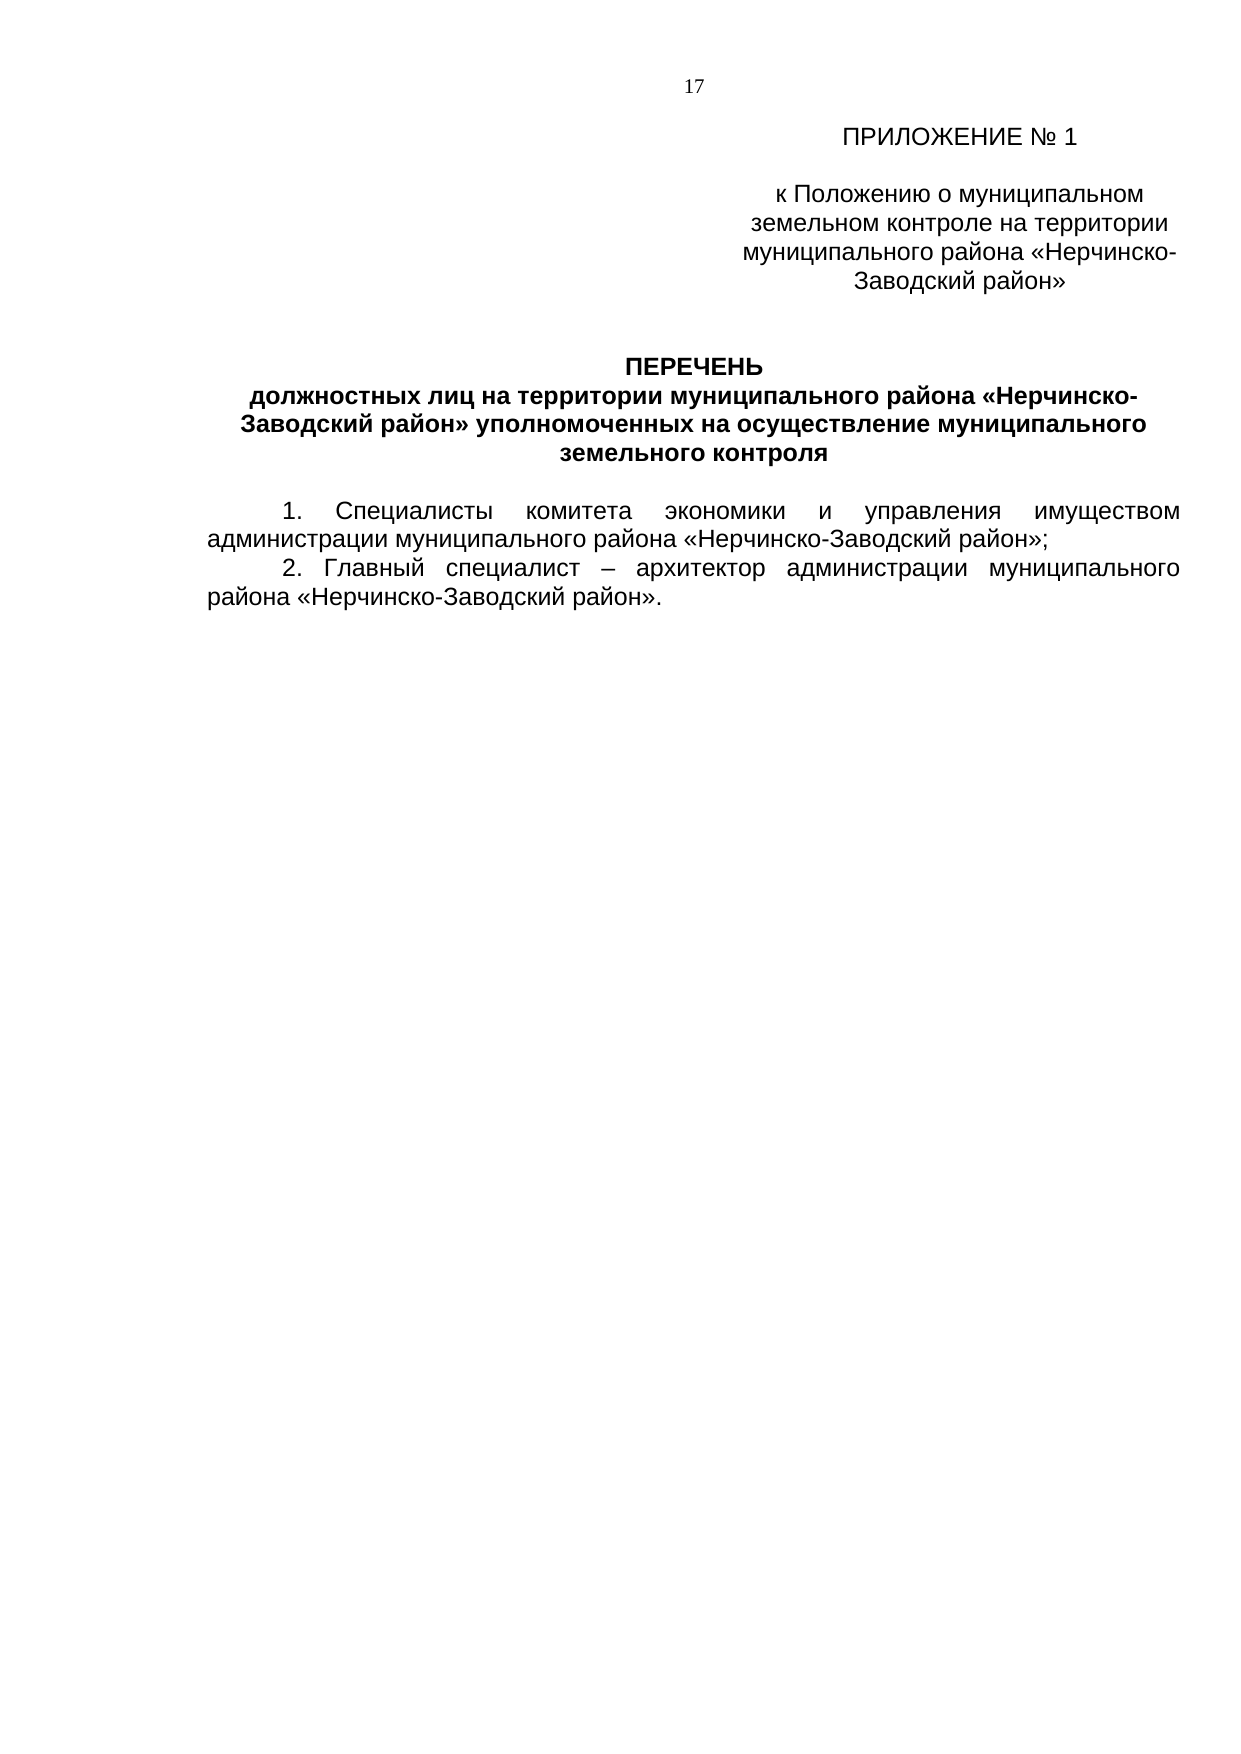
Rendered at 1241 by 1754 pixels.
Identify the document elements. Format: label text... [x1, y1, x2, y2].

text муниципального района «Нерчинско-Заводский район» [738, 237, 1181, 294]
text земельном контроле на территории [738, 208, 1181, 237]
text ПРИЛОЖЕНИЕ № 1 [738, 122, 1181, 151]
text ПЕРЕЧЕНЬ [207, 352, 1181, 381]
text 1. Специалисты комитета экономики и управления имуществом администрации муниципального района «Нерчинско-Заводский район»; [207, 496, 1181, 553]
text должностных лиц на территории муниципального района «Нерчинско-Заводский район» уполномоченных на осуществление муниципального земельного контроля [207, 381, 1181, 467]
text к Положению о муниципальном [738, 179, 1181, 208]
text 2. Главный специалист – архитектор администрации муниципального района «Нерчинско-Заводский район». [207, 553, 1181, 611]
